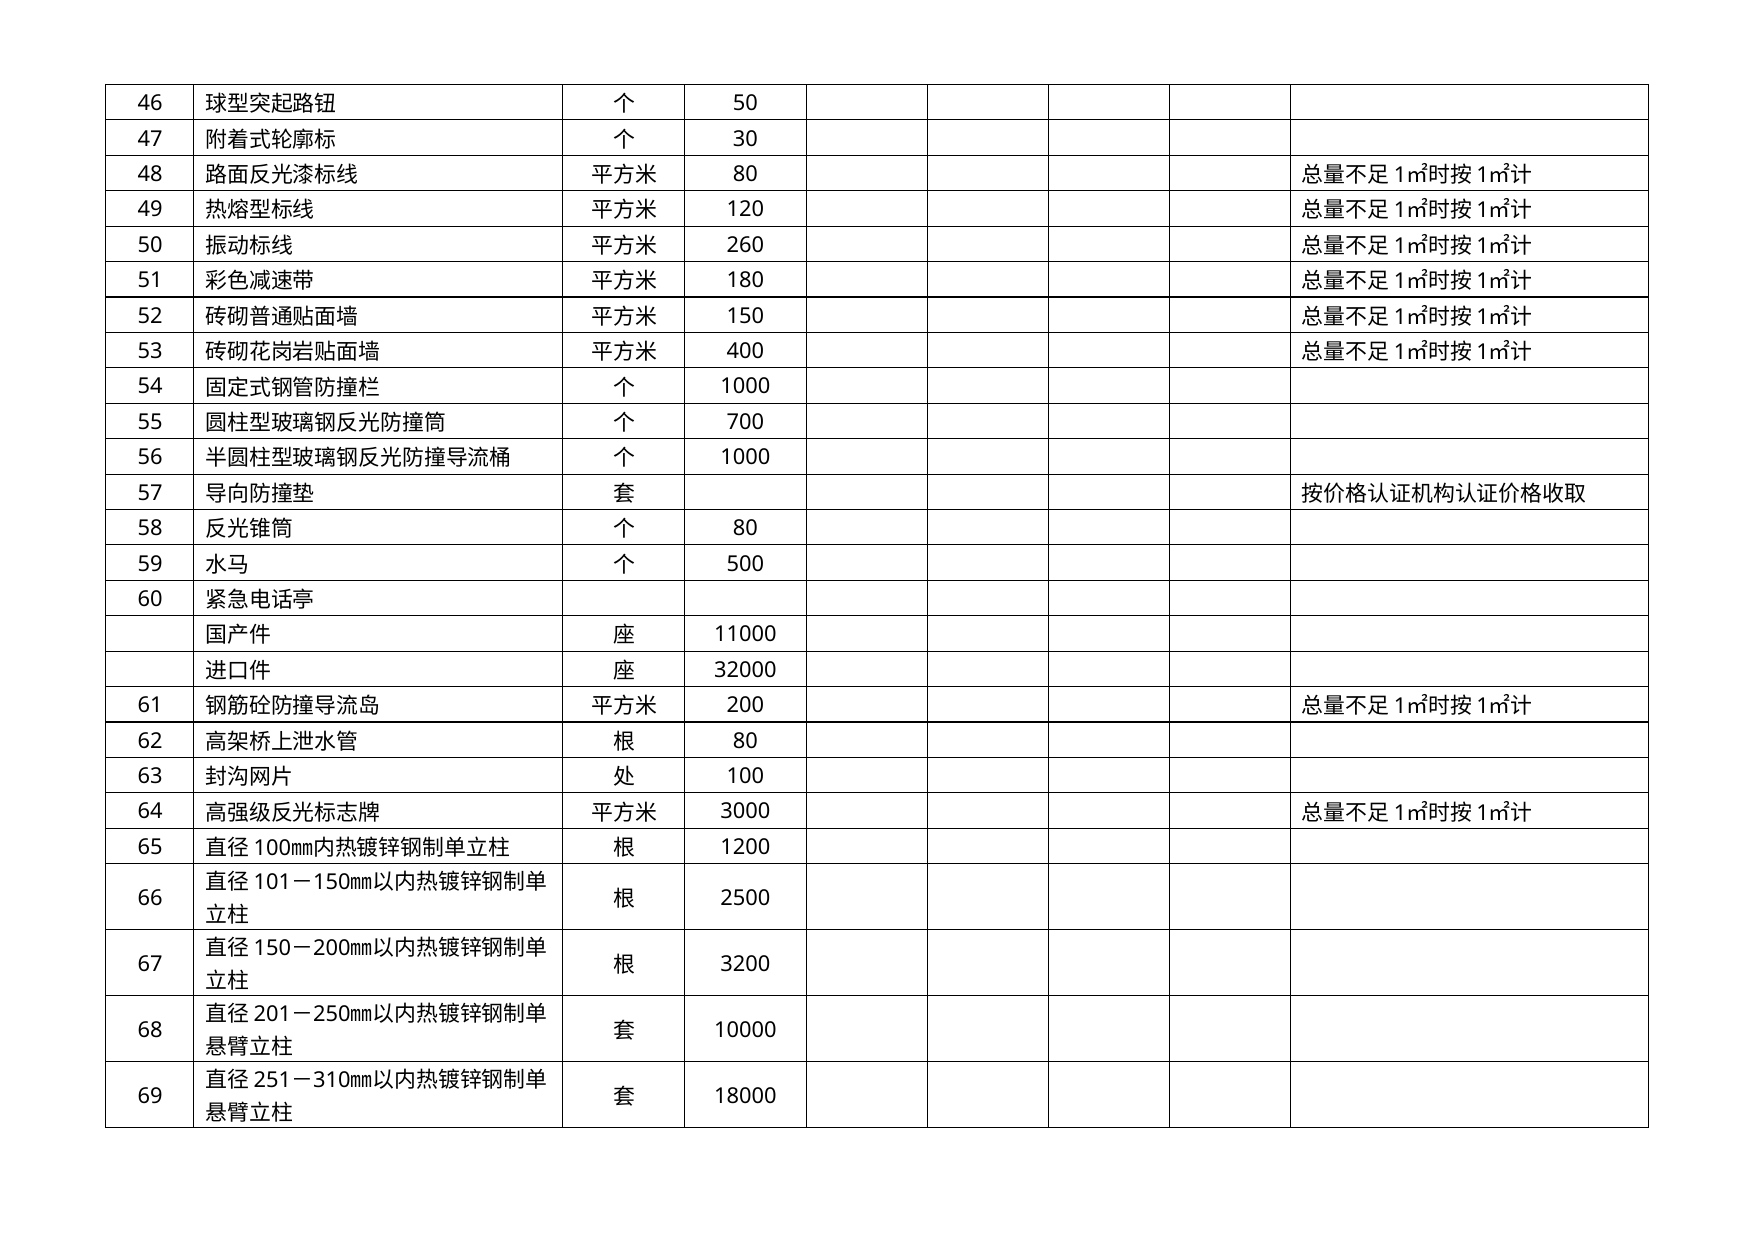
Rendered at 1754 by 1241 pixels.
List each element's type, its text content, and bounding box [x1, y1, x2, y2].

table_cell [928, 120, 1048, 155]
table_cell [685, 581, 806, 615]
table_cell [1049, 510, 1169, 544]
table_cell 3200 [685, 930, 806, 995]
table_cell 直径101－150㎜以内热镀锌钢制单立柱 [194, 864, 562, 929]
table_cell [1170, 368, 1290, 403]
table_cell 59 [106, 545, 193, 580]
table_cell [563, 581, 684, 615]
table_cell 直径251－310㎜以内热镀锌钢制单悬臂立柱 [194, 1062, 562, 1127]
table_cell 50 [685, 85, 806, 119]
table_cell [807, 545, 927, 580]
table_cell [1291, 404, 1648, 438]
table_cell [1170, 262, 1290, 296]
table_cell [1291, 581, 1648, 615]
table_cell [928, 262, 1048, 296]
table_cell [928, 298, 1048, 332]
table_cell 53 [106, 333, 193, 367]
table_cell [1049, 85, 1169, 119]
table_cell [928, 475, 1048, 509]
table_cell 平方米 [563, 262, 684, 296]
table_cell 49 [106, 191, 193, 226]
table_cell 总量不足1㎡时按1㎡计 [1291, 333, 1648, 367]
table_cell [1291, 1062, 1648, 1127]
table_cell 个 [563, 85, 684, 119]
table_cell 32000 [685, 652, 806, 686]
table_cell [1170, 298, 1290, 332]
table_cell [928, 545, 1048, 580]
table_cell [1049, 262, 1169, 296]
table_cell [807, 262, 927, 296]
table_cell [928, 404, 1048, 438]
table_cell [1170, 996, 1290, 1061]
table_cell 200 [685, 687, 806, 721]
table_cell 高强级反光标志牌 [194, 793, 562, 828]
table_cell [1049, 829, 1169, 863]
table_cell 11000 [685, 616, 806, 651]
table_cell [928, 1062, 1048, 1127]
table_cell [1049, 156, 1169, 190]
table_cell [1170, 930, 1290, 995]
table_cell [807, 475, 927, 509]
table_cell [807, 120, 927, 155]
table_cell [1049, 368, 1169, 403]
table_cell [1049, 652, 1169, 686]
table_cell 80 [685, 156, 806, 190]
table_cell 套 [563, 475, 684, 509]
table_cell 3000 [685, 793, 806, 828]
table_cell [1049, 298, 1169, 332]
table_cell 10000 [685, 996, 806, 1061]
table_cell [1170, 616, 1290, 651]
table_cell [1291, 930, 1648, 995]
table_cell 封沟网片 [194, 758, 562, 792]
table_cell [807, 1062, 927, 1127]
table_cell [928, 829, 1048, 863]
table_cell 高架桥上泄水管 [194, 723, 562, 757]
table_cell 总量不足1㎡时按1㎡计 [1291, 156, 1648, 190]
table_cell [1170, 652, 1290, 686]
table_cell 63 [106, 758, 193, 792]
table_cell 1000 [685, 368, 806, 403]
table_cell 平方米 [563, 793, 684, 828]
table_cell [928, 85, 1048, 119]
table_cell [928, 616, 1048, 651]
table_cell 振动标线 [194, 227, 562, 261]
table_cell 反光锥筒 [194, 510, 562, 544]
table_cell 直径100㎜内热镀锌钢制单立柱 [194, 829, 562, 863]
table_cell [106, 616, 193, 651]
table_cell [1049, 723, 1169, 757]
table_cell [1291, 85, 1648, 119]
table_cell 套 [563, 1062, 684, 1127]
table_cell [1170, 333, 1290, 367]
table_cell [1049, 404, 1169, 438]
table_cell 个 [563, 510, 684, 544]
table_cell 700 [685, 404, 806, 438]
table_cell 65 [106, 829, 193, 863]
table_cell [1049, 1062, 1169, 1127]
table_cell 直径201－250㎜以内热镀锌钢制单悬臂立柱 [194, 996, 562, 1061]
table_cell [1291, 829, 1648, 863]
table_cell [807, 723, 927, 757]
table_cell 1000 [685, 439, 806, 473]
table_cell [1291, 616, 1648, 651]
table_cell 总量不足1㎡时按1㎡计 [1291, 687, 1648, 721]
table_cell 260 [685, 227, 806, 261]
table_cell [1049, 333, 1169, 367]
table_cell [1291, 545, 1648, 580]
table_cell 总量不足1㎡时按1㎡计 [1291, 262, 1648, 296]
table_cell [807, 298, 927, 332]
table_cell 48 [106, 156, 193, 190]
table_cell 国产件 [194, 616, 562, 651]
table_cell 61 [106, 687, 193, 721]
table_cell [807, 687, 927, 721]
table_cell [1170, 1062, 1290, 1127]
table_cell 56 [106, 439, 193, 473]
table_cell [1049, 758, 1169, 792]
table_cell 67 [106, 930, 193, 995]
table_cell 120 [685, 191, 806, 226]
table_cell [1291, 510, 1648, 544]
table_cell 30 [685, 120, 806, 155]
table_cell [807, 758, 927, 792]
table_cell [1170, 227, 1290, 261]
table_cell 500 [685, 545, 806, 580]
table_cell [928, 687, 1048, 721]
table_cell 平方米 [563, 687, 684, 721]
table_cell [1170, 545, 1290, 580]
table_cell [928, 793, 1048, 828]
table_cell 个 [563, 439, 684, 473]
table_cell 个 [563, 368, 684, 403]
table_cell 处 [563, 758, 684, 792]
table_cell [928, 758, 1048, 792]
table_cell 80 [685, 723, 806, 757]
table_cell 18000 [685, 1062, 806, 1127]
table_cell [1170, 687, 1290, 721]
table_cell 砖砌花岗岩贴面墙 [194, 333, 562, 367]
table_cell [1170, 723, 1290, 757]
table_cell [1291, 758, 1648, 792]
table_cell [1170, 439, 1290, 473]
table_cell [807, 510, 927, 544]
table_cell [1049, 616, 1169, 651]
table_cell 51 [106, 262, 193, 296]
table_cell 总量不足1㎡时按1㎡计 [1291, 227, 1648, 261]
table_cell 平方米 [563, 191, 684, 226]
table_cell [1049, 793, 1169, 828]
table_cell [1170, 475, 1290, 509]
table_cell [807, 404, 927, 438]
table_cell [1170, 758, 1290, 792]
table_cell 座 [563, 616, 684, 651]
table_cell [1049, 864, 1169, 929]
table_cell [928, 930, 1048, 995]
table_cell [106, 652, 193, 686]
table_cell [807, 652, 927, 686]
table_cell 紧急电话亭 [194, 581, 562, 615]
table_cell [1291, 120, 1648, 155]
table_cell [928, 510, 1048, 544]
table_cell [807, 333, 927, 367]
table_cell 1200 [685, 829, 806, 863]
table_cell [1170, 793, 1290, 828]
table_cell [1170, 156, 1290, 190]
table_cell [1170, 829, 1290, 863]
table_cell [807, 156, 927, 190]
table_cell [807, 793, 927, 828]
table_cell [928, 368, 1048, 403]
table_cell [1170, 404, 1290, 438]
table_cell 按价格认证机构认证价格收取 [1291, 475, 1648, 509]
table_cell 平方米 [563, 333, 684, 367]
table_cell [1170, 510, 1290, 544]
table_cell 62 [106, 723, 193, 757]
table_cell 69 [106, 1062, 193, 1127]
table_cell 热熔型标线 [194, 191, 562, 226]
table_cell 半圆柱型玻璃钢反光防撞导流桶 [194, 439, 562, 473]
table_cell 2500 [685, 864, 806, 929]
table_cell 46 [106, 85, 193, 119]
table_cell 导向防撞垫 [194, 475, 562, 509]
table_cell 150 [685, 298, 806, 332]
table_cell 64 [106, 793, 193, 828]
table_cell 100 [685, 758, 806, 792]
table_cell [807, 439, 927, 473]
table_cell 80 [685, 510, 806, 544]
table_cell 66 [106, 864, 193, 929]
table_cell [807, 85, 927, 119]
table_cell 47 [106, 120, 193, 155]
table_cell 路面反光漆标线 [194, 156, 562, 190]
table_cell [1291, 864, 1648, 929]
table_cell 58 [106, 510, 193, 544]
table_cell 钢筋砼防撞导流岛 [194, 687, 562, 721]
table_cell 砖砌普通贴面墙 [194, 298, 562, 332]
table_cell [807, 616, 927, 651]
table_cell [1049, 227, 1169, 261]
table_cell 总量不足1㎡时按1㎡计 [1291, 191, 1648, 226]
table_cell [1170, 864, 1290, 929]
table_cell [928, 723, 1048, 757]
table_cell [1049, 581, 1169, 615]
table_cell [807, 829, 927, 863]
table_cell 总量不足1㎡时按1㎡计 [1291, 298, 1648, 332]
table_cell 固定式钢管防撞栏 [194, 368, 562, 403]
table_cell 50 [106, 227, 193, 261]
table_cell 圆柱型玻璃钢反光防撞筒 [194, 404, 562, 438]
table_cell [1170, 120, 1290, 155]
table_cell [807, 930, 927, 995]
table_cell 个 [563, 404, 684, 438]
table_cell 根 [563, 723, 684, 757]
table_cell [1291, 996, 1648, 1061]
table_cell [807, 581, 927, 615]
table_cell [928, 652, 1048, 686]
table_cell [807, 864, 927, 929]
table_cell [1049, 687, 1169, 721]
table_cell [807, 227, 927, 261]
table_cell [928, 581, 1048, 615]
table_cell [1170, 191, 1290, 226]
table_cell 平方米 [563, 227, 684, 261]
table_cell [1291, 368, 1648, 403]
table_cell [1291, 652, 1648, 686]
table_cell 总量不足1㎡时按1㎡计 [1291, 793, 1648, 828]
table_cell 球型突起路钮 [194, 85, 562, 119]
table_cell 根 [563, 864, 684, 929]
table_cell 根 [563, 930, 684, 995]
table_cell 52 [106, 298, 193, 332]
table_cell [685, 475, 806, 509]
table_cell [1049, 930, 1169, 995]
table_cell 68 [106, 996, 193, 1061]
table_cell [1291, 439, 1648, 473]
table_cell 个 [563, 120, 684, 155]
table_cell [1049, 545, 1169, 580]
table_cell 54 [106, 368, 193, 403]
table_cell [1291, 723, 1648, 757]
table_cell [1049, 996, 1169, 1061]
table_cell [1049, 120, 1169, 155]
table_cell [928, 864, 1048, 929]
table_cell [928, 439, 1048, 473]
table_cell 55 [106, 404, 193, 438]
table_cell [928, 227, 1048, 261]
table_cell [928, 996, 1048, 1061]
table_cell 根 [563, 829, 684, 863]
table_cell [1170, 581, 1290, 615]
table_cell 400 [685, 333, 806, 367]
table_cell [1049, 439, 1169, 473]
table_cell 180 [685, 262, 806, 296]
table_cell 套 [563, 996, 684, 1061]
table_cell 水马 [194, 545, 562, 580]
table_cell 60 [106, 581, 193, 615]
table_cell 平方米 [563, 298, 684, 332]
table_cell [807, 191, 927, 226]
table_cell 个 [563, 545, 684, 580]
table_cell [928, 191, 1048, 226]
table_cell 彩色减速带 [194, 262, 562, 296]
table_cell [1170, 85, 1290, 119]
table_cell [928, 156, 1048, 190]
table_cell [928, 333, 1048, 367]
table_cell [807, 368, 927, 403]
table_cell 附着式轮廓标 [194, 120, 562, 155]
table_cell 平方米 [563, 156, 684, 190]
table_cell [807, 996, 927, 1061]
table_cell [1049, 475, 1169, 509]
table_cell 57 [106, 475, 193, 509]
table_cell [1049, 191, 1169, 226]
table_cell 直径150－200㎜以内热镀锌钢制单立柱 [194, 930, 562, 995]
table_cell 座 [563, 652, 684, 686]
table_cell 进口件 [194, 652, 562, 686]
